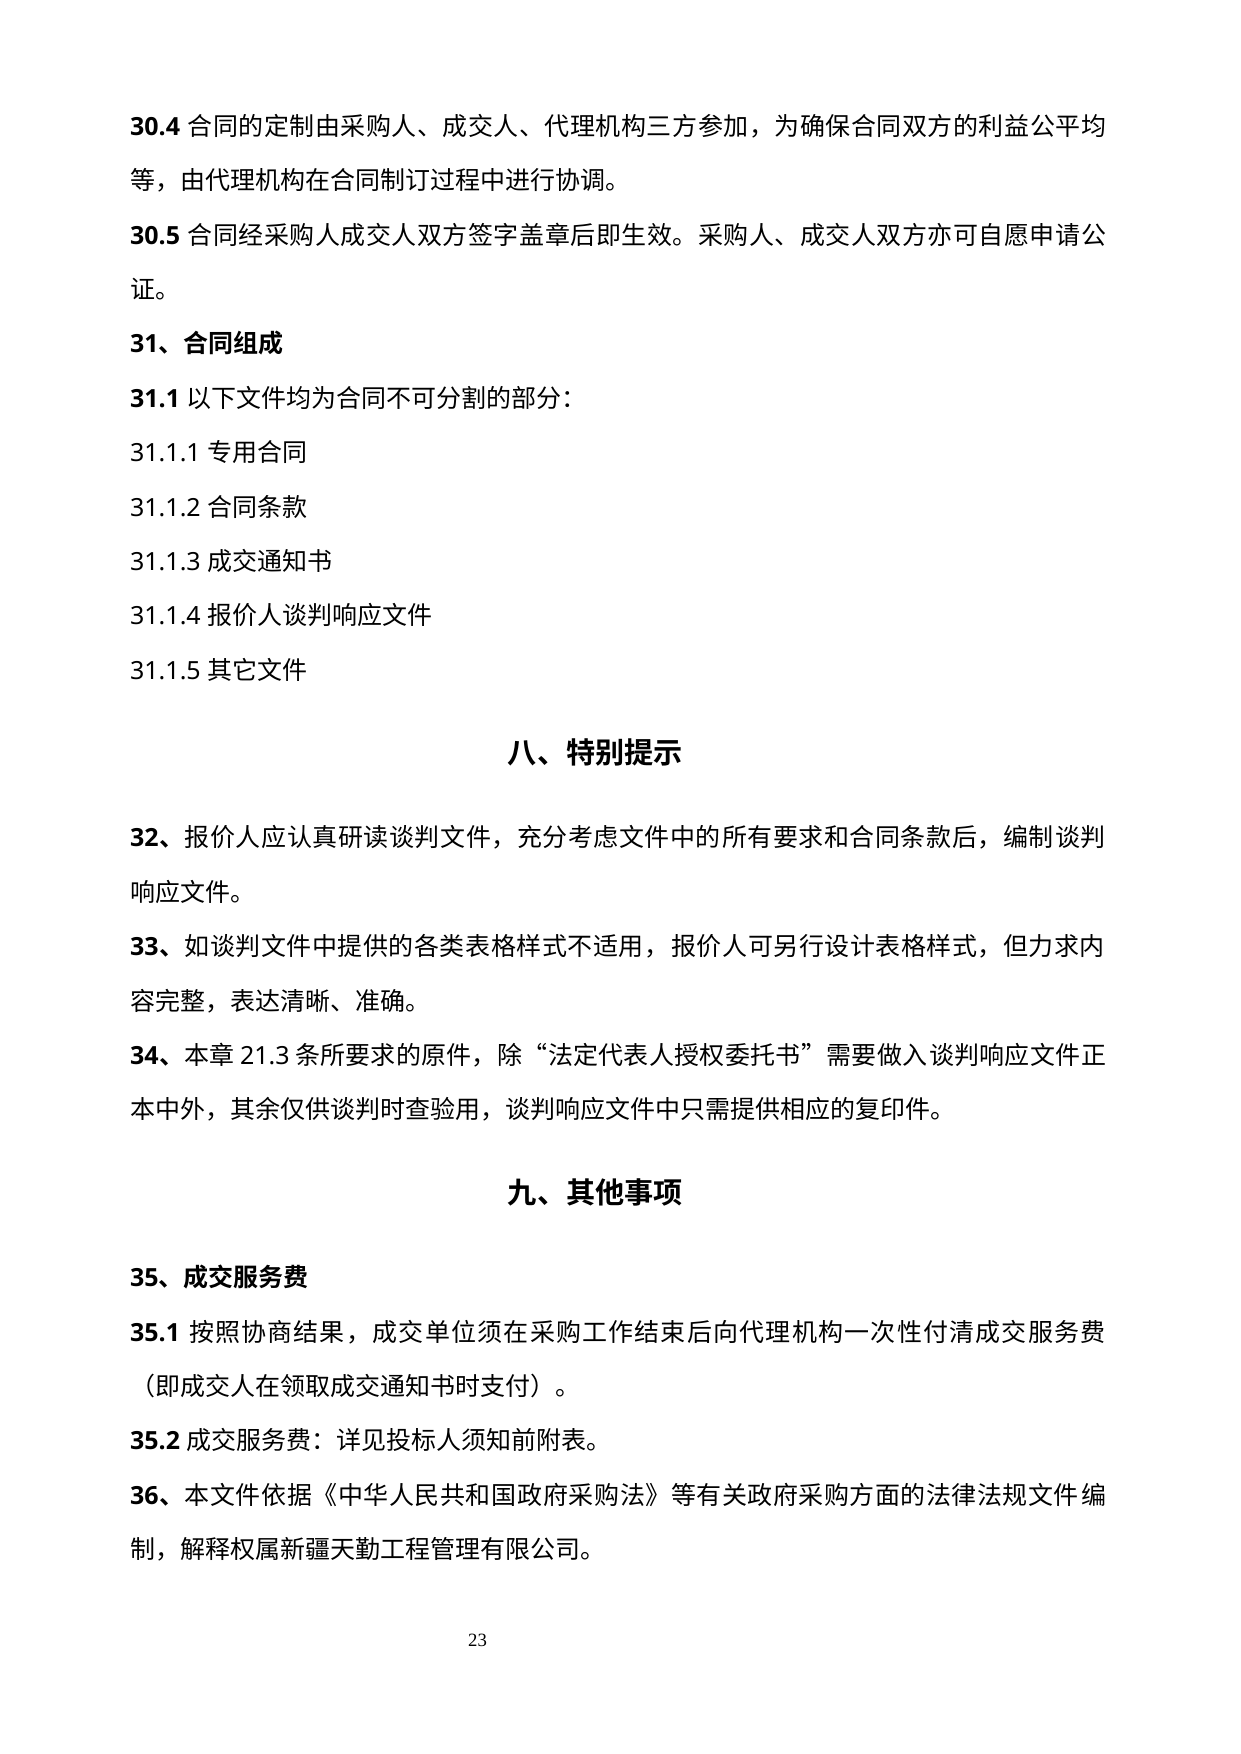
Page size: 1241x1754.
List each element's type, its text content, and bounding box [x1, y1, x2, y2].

text 35.1 按照协商结果，成交单位须在采购工作结束后向代理机构一次性付清成交服务费（即成交人在领取成交通知书时支付）。 [130, 1312, 1106, 1403]
text 34、本章21.3条所要求的原件，除“法定代表人授权委托书”需要做入谈判响应文件正本中外，其余仅供谈判时查验用，谈判响应文件中只需提供相应的复印件。 [130, 1035, 1106, 1126]
text 36、本文件依据《中华人民共和国政府采购法》等有关政府采购方面的法律法规文件编制，解释权属新疆天勤工程管理有限公司。 [130, 1475, 1106, 1566]
text 30.5 合同经采购人成交人双方签字盖章后即生效。采购人、成交人双方亦可自愿申请公证。 [130, 215, 1106, 306]
text 31、合同组成 [130, 324, 1106, 360]
subtitle 八、特别提示 [130, 729, 1106, 772]
text 31.1.1 专用合同 [130, 433, 1106, 469]
text 32、报价人应认真研读谈判文件，充分考虑文件中的所有要求和合同条款后，编制谈判响应文件。 [130, 818, 1106, 908]
text 33、如谈判文件中提供的各类表格样式不适用，报价人可另行设计表格样式，但力求内容完整，表达清晰、准确。 [130, 927, 1106, 1017]
text 31.1.4 报价人谈判响应文件 [130, 596, 1106, 632]
text 31.1.5 其它文件 [130, 650, 1106, 686]
text 30.4 合同的定制由采购人、成交人、代理机构三方参加，为确保合同双方的利益公平均等，由代理机构在合同制订过程中进行协调。 [130, 106, 1106, 197]
subtitle 九、其他事项 [130, 1169, 1106, 1211]
text 35.2 成交服务费：详见投标人须知前附表。 [130, 1421, 1106, 1457]
text 31.1.2 合同条款 [130, 487, 1106, 523]
text 35、成交服务费 [130, 1258, 1106, 1294]
text 31.1 以下文件均为合同不可分割的部分： [130, 378, 1106, 414]
text 31.1.3 成交通知书 [130, 541, 1106, 578]
